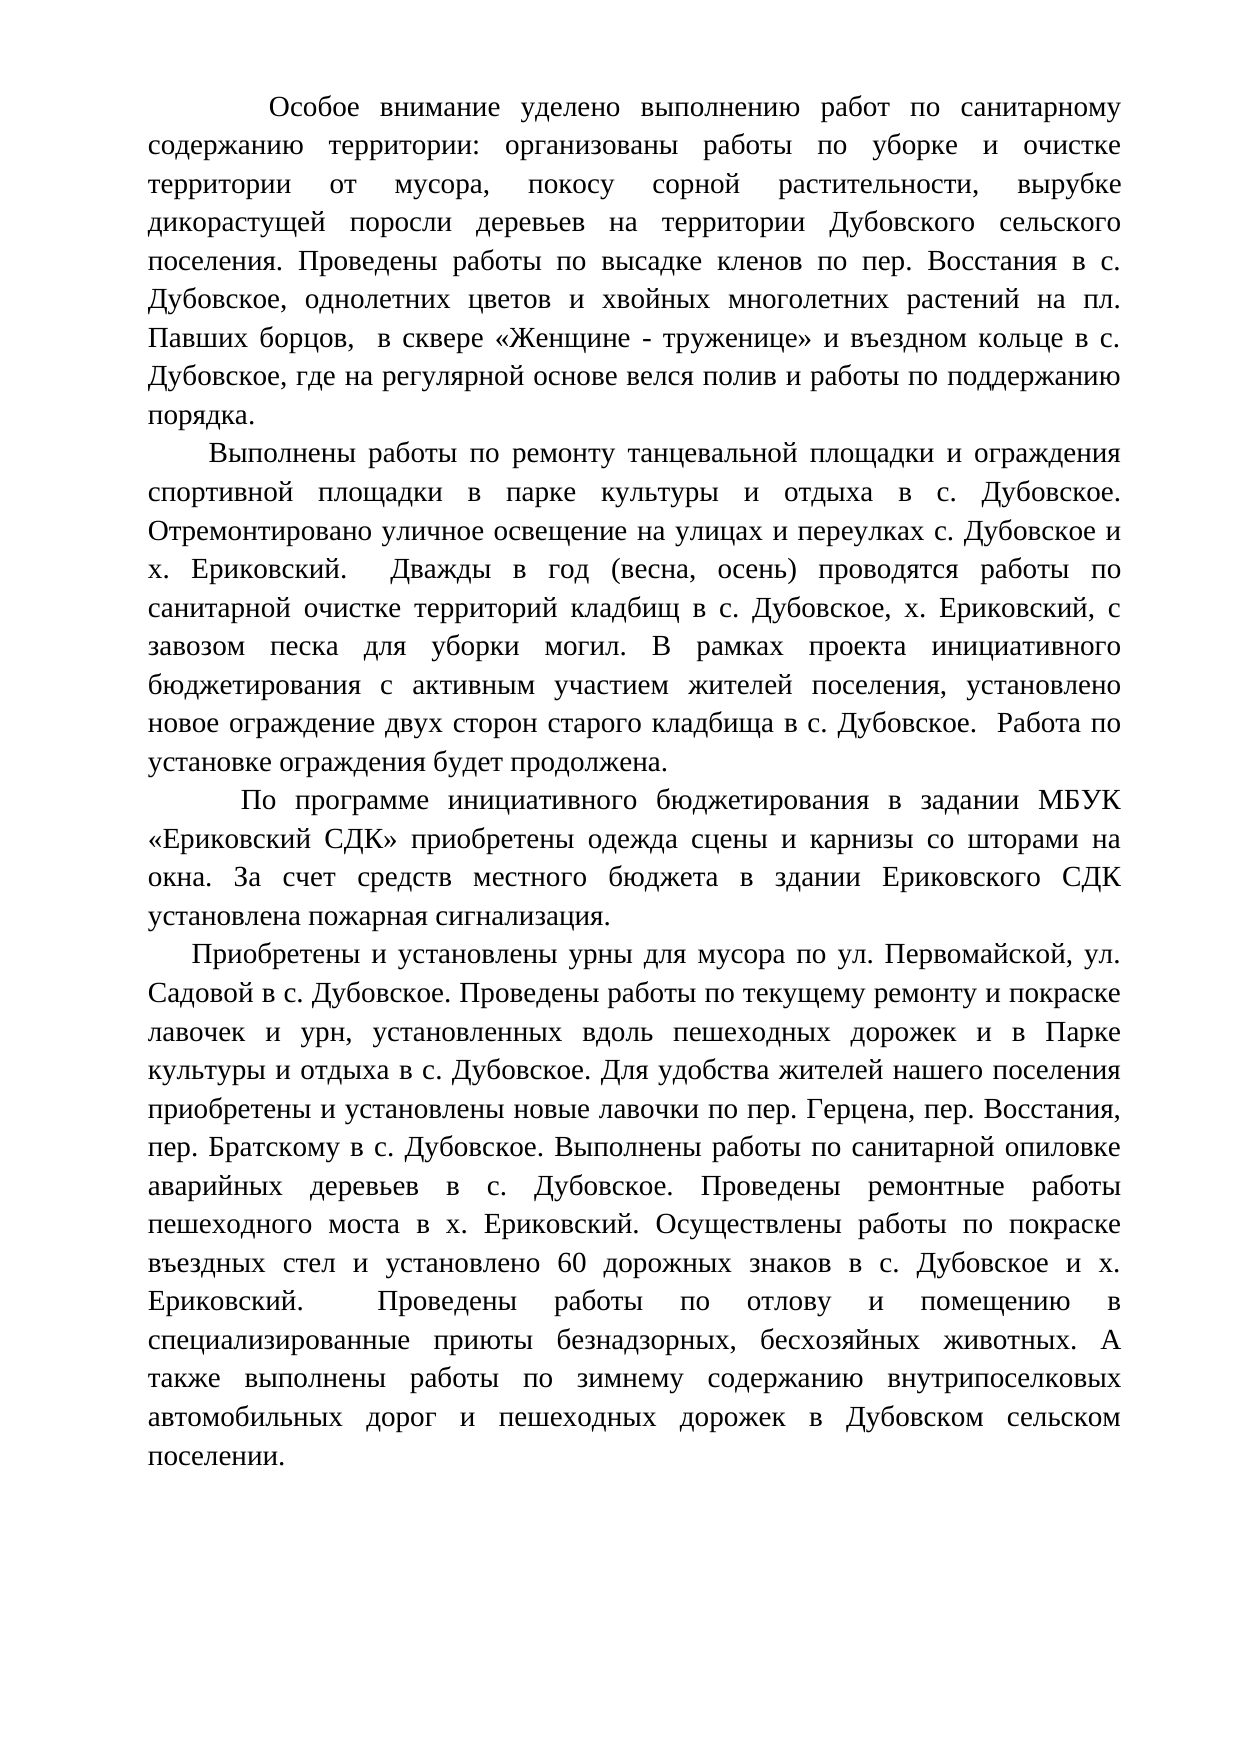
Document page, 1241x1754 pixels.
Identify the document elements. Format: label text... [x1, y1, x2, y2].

text Приобретены и установлены урны для мусора по ул. Первомайской, ул. Садовой в с. Дубовское. Проведены работы по текущему ремонту и покраске лавочек и урн, установленных вдоль пешеходных дорожек и в Парке культуры и отдыха в с. Дубовское. Для удобства жителей нашего поселения приобретены и установлены новые лавочки по пер. Герцена, пер. Восстания, пер. Братскому в с. Дубовское. Выполнены работы по санитарной опиловке аварийных деревьев в с. Дубовское. Проведены ремонтные работы пешеходного моста в х. Ериковский. Осуществлены работы по покраске въездных стел и установлено 60 дорожных знаков в с. Дубовское и х. Ериковский. Проведены работы по отлову и помещению в специализированные приюты безнадзорных, бесхозяйных животных. А также выполнены работы по зимнему содержанию внутрипоселковых автомобильных дорог и пешеходных дорожек в Дубовском сельском поселении. [148, 937, 1122, 1471]
text Особое внимание уделено выполнению работ по санитарному содержанию территории: организованы работы по уборке и очистке территории от мусора, покосу сорной растительности, вырубке дикорастущей поросли деревьев на территории Дубовского сельского поселения. Проведены работы по высадке кленов по пер. Восстания в с. Дубовское, однолетних цветов и хвойных многолетних растений на пл. Павших борцов, в сквере «Женщине - труженице» и въездном кольце в с. Дубовское, где на регулярной основе велся полив и работы по поддержанию порядка. [148, 89, 1122, 431]
text По программе инициативного бюджетирования в задании МБУК «Ериковский СДК» приобретены одежда сцены и карнизы со шторами на окна. За счет средств местного бюджета в здании Ериковского СДК установлена пожарная сигнализация. [148, 782, 1122, 932]
text Выполнены работы по ремонту танцевальной площадки и ограждения спортивной площадки в парке культуры и отдыха в с. Дубовское. Отремонтировано уличное освещение на улицах и переулках с. Дубовское и х. Ериковский. Дважды в год (весна, осень) проводятся работы по санитарной очистке территорий кладбищ в с. Дубовское, х. Ериковский, с завозом песка для уборки могил. В рамках проекта инициативного бюджетирования с активным участием жителей поселения, установлено новое ограждение двух сторон старого кладбища в с. Дубовское. Работа по установке ограждения будет продолжена. [148, 436, 1122, 777]
